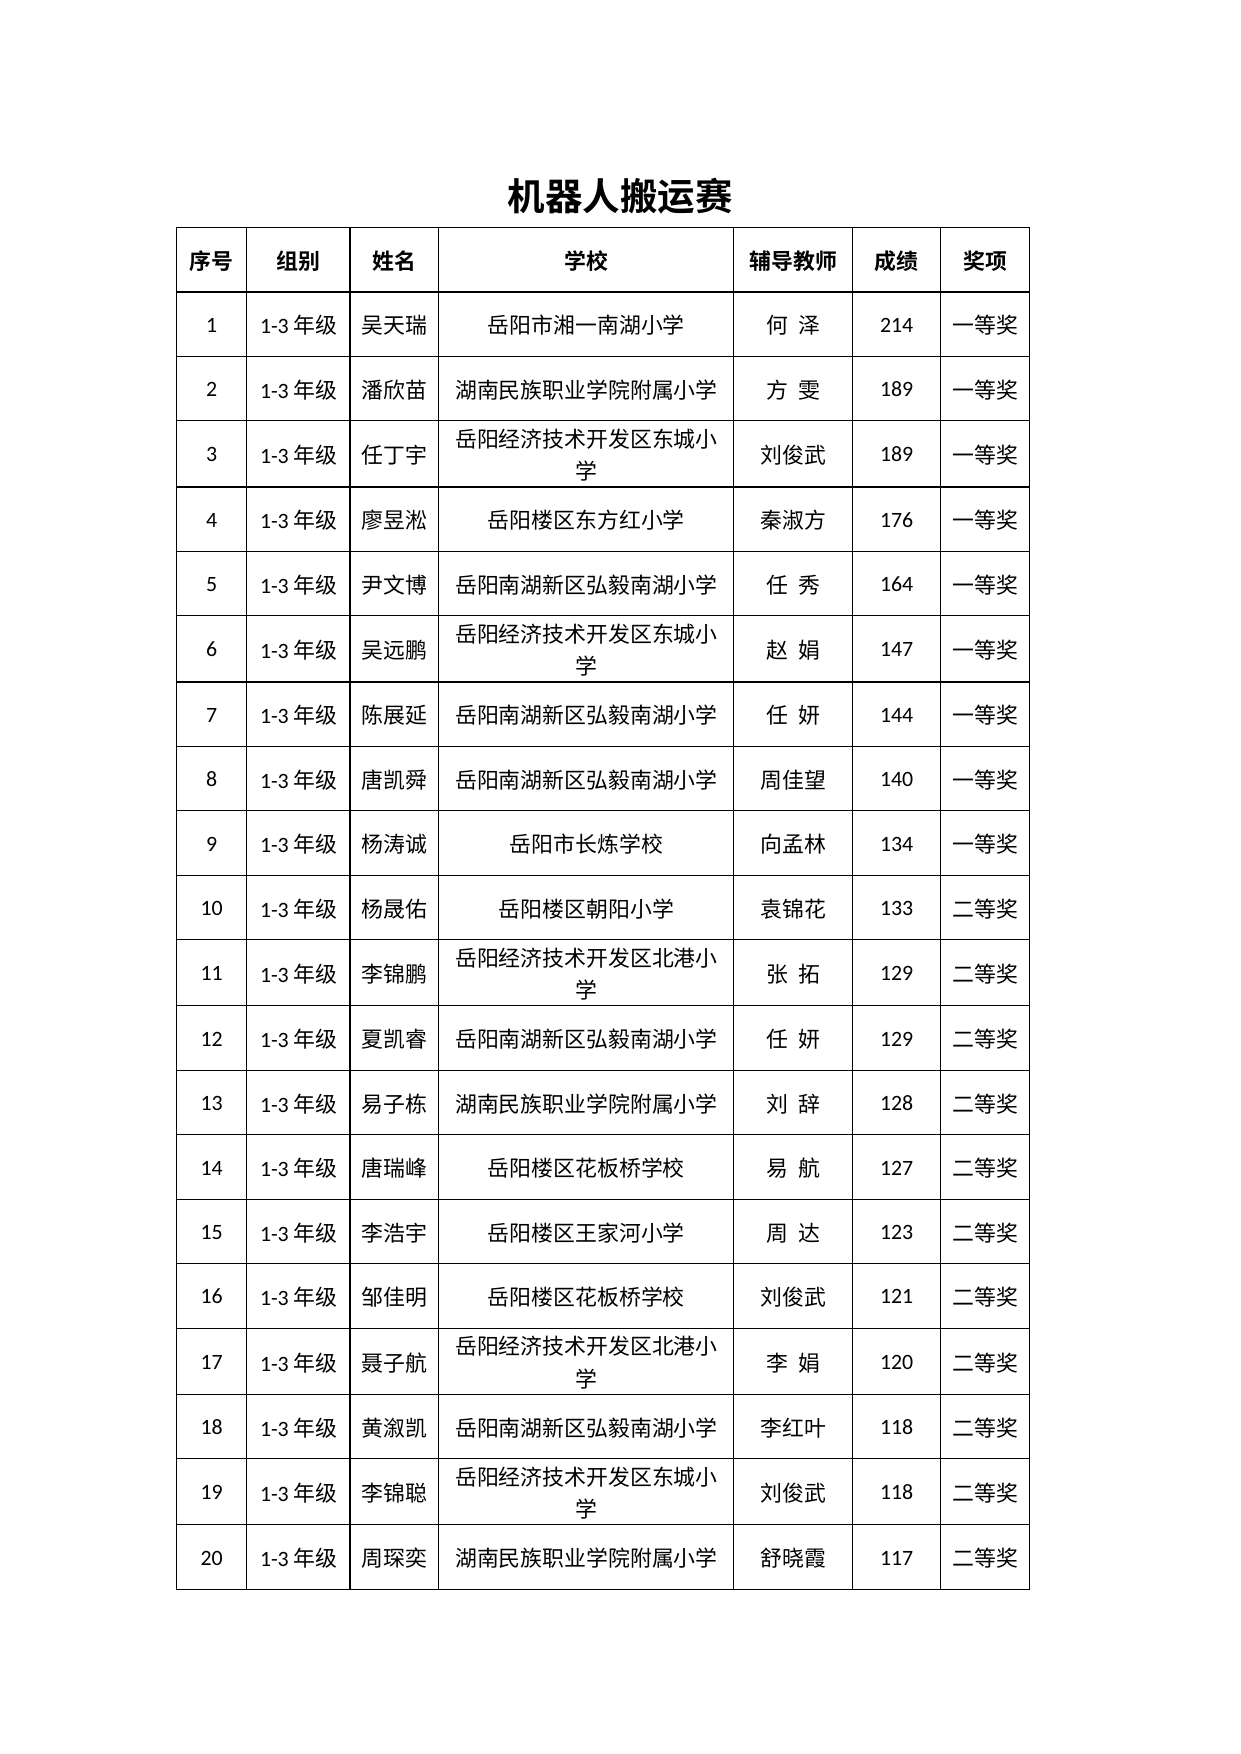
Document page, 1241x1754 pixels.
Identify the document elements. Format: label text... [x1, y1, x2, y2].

table_cell 李红叶 [734, 1395, 852, 1458]
table_cell 214 [853, 293, 940, 356]
table_cell 15 [177, 1200, 246, 1263]
table_cell 1-3年级 [247, 1395, 349, 1458]
table_cell 12 [177, 1006, 246, 1070]
table_cell 133 [853, 876, 940, 939]
table_cell 1-3年级 [247, 488, 349, 551]
table_cell 袁锦花 [734, 876, 852, 939]
table_cell 二等奖 [941, 1329, 1029, 1394]
table_cell 一等奖 [941, 293, 1029, 356]
table_cell 1-3年级 [247, 1135, 349, 1199]
table_cell 13 [177, 1071, 246, 1134]
table_cell 134 [853, 811, 940, 875]
table_cell 易 航 [734, 1135, 852, 1199]
table_cell 128 [853, 1071, 940, 1134]
table_cell 1-3年级 [247, 616, 349, 681]
table_cell 刘 辞 [734, 1071, 852, 1134]
table_cell 任 秀 [734, 552, 852, 615]
table_cell 唐瑞峰 [351, 1135, 438, 1199]
table_cell 岳阳经济技术开发区东城小学 [439, 421, 733, 486]
table_cell 1-3年级 [247, 811, 349, 875]
table_cell 二等奖 [941, 1264, 1029, 1328]
table_cell 邹佳明 [351, 1264, 438, 1328]
table_cell 黄溆凯 [351, 1395, 438, 1458]
table_cell 3 [177, 421, 246, 486]
table_cell 7 [177, 683, 246, 746]
table_cell 方 雯 [734, 357, 852, 420]
table_cell 5 [177, 552, 246, 615]
table_cell 李浩宇 [351, 1200, 438, 1263]
table_cell 17 [177, 1329, 246, 1394]
table_cell 二等奖 [941, 1200, 1029, 1263]
table_cell 6 [177, 616, 246, 681]
table_cell 144 [853, 683, 940, 746]
table_cell 刘俊武 [734, 421, 852, 486]
table_cell 聂子航 [351, 1329, 438, 1394]
table_cell 一等奖 [941, 488, 1029, 551]
table_cell 杨晟佑 [351, 876, 438, 939]
table_cell 二等奖 [941, 1071, 1029, 1134]
table_cell 1-3年级 [247, 357, 349, 420]
table_cell 164 [853, 552, 940, 615]
table_cell 129 [853, 1006, 940, 1070]
table_cell 9 [177, 811, 246, 875]
table_cell 4 [177, 488, 246, 551]
table_cell 岳阳市湘一南湖小学 [439, 293, 733, 356]
table_cell 121 [853, 1264, 940, 1328]
table_cell 李 娟 [734, 1329, 852, 1394]
table_cell 杨涛诚 [351, 811, 438, 875]
table_cell 1-3年级 [247, 293, 349, 356]
text 机器人搬运赛 [187, 162, 1053, 227]
table_header 成绩 [853, 228, 940, 291]
table_cell 岳阳楼区花板桥学校 [439, 1264, 733, 1328]
table_cell 岳阳楼区东方红小学 [439, 488, 733, 551]
table_cell 123 [853, 1200, 940, 1263]
table_cell 岳阳南湖新区弘毅南湖小学 [439, 1006, 733, 1070]
table_cell 岳阳南湖新区弘毅南湖小学 [439, 1395, 733, 1458]
table_cell 岳阳楼区王家河小学 [439, 1200, 733, 1263]
table_cell 李锦鹏 [351, 940, 438, 1005]
table_cell 16 [177, 1264, 246, 1328]
table_cell 147 [853, 616, 940, 681]
table_cell 11 [177, 940, 246, 1005]
table_cell 吴远鹏 [351, 616, 438, 681]
table_cell 岳阳楼区花板桥学校 [439, 1135, 733, 1199]
table_cell 14 [177, 1135, 246, 1199]
table_cell 岳阳经济技术开发区北港小学 [439, 940, 733, 1005]
table_cell 任丁宇 [351, 421, 438, 486]
table_cell 二等奖 [941, 1006, 1029, 1070]
table_cell 二等奖 [941, 1395, 1029, 1458]
table_cell 一等奖 [941, 616, 1029, 681]
table_cell 任 妍 [734, 1006, 852, 1070]
table_header 辅导教师 [734, 228, 852, 291]
table_cell 二等奖 [941, 876, 1029, 939]
table_cell 1 [177, 293, 246, 356]
table_cell 易子栋 [351, 1071, 438, 1134]
table_cell 一等奖 [941, 552, 1029, 615]
table_cell 湖南民族职业学院附属小学 [439, 1071, 733, 1134]
table_cell 1-3年级 [247, 552, 349, 615]
table_cell 1-3年级 [247, 940, 349, 1005]
table_cell 118 [853, 1395, 940, 1458]
table_cell 1-3年级 [247, 1200, 349, 1263]
table_cell 岳阳南湖新区弘毅南湖小学 [439, 747, 733, 810]
table_cell 1-3年级 [247, 683, 349, 746]
table_cell 何 泽 [734, 293, 852, 356]
table_cell 岳阳经济技术开发区北港小学 [439, 1329, 733, 1394]
table_cell 118 [853, 1459, 940, 1524]
table_cell 岳阳经济技术开发区东城小学 [439, 1459, 733, 1524]
table_cell 周琛奕 [351, 1525, 438, 1589]
table_header 奖项 [941, 228, 1029, 291]
table_header 学校 [439, 228, 733, 291]
table_cell 湖南民族职业学院附属小学 [439, 357, 733, 420]
table_cell 一等奖 [941, 357, 1029, 420]
table_cell 189 [853, 421, 940, 486]
table_cell 120 [853, 1329, 940, 1394]
table_cell 夏凯睿 [351, 1006, 438, 1070]
table_cell 岳阳南湖新区弘毅南湖小学 [439, 552, 733, 615]
table_cell 127 [853, 1135, 940, 1199]
table_cell 刘俊武 [734, 1264, 852, 1328]
table_header 姓名 [351, 228, 438, 291]
table_cell 李锦聪 [351, 1459, 438, 1524]
table_cell 1-3年级 [247, 1264, 349, 1328]
table_cell 尹文博 [351, 552, 438, 615]
table_cell 二等奖 [941, 940, 1029, 1005]
table_cell 二等奖 [941, 1525, 1029, 1589]
table_cell 176 [853, 488, 940, 551]
table_cell 二等奖 [941, 1459, 1029, 1524]
table_cell 1-3年级 [247, 876, 349, 939]
table_cell 一等奖 [941, 421, 1029, 486]
table_cell 任 妍 [734, 683, 852, 746]
table_cell 赵 娟 [734, 616, 852, 681]
table_cell 舒晓霞 [734, 1525, 852, 1589]
table_cell 1-3年级 [247, 1006, 349, 1070]
table_cell 一等奖 [941, 747, 1029, 810]
table_cell 18 [177, 1395, 246, 1458]
table_cell 1-3年级 [247, 1071, 349, 1134]
table_cell 刘俊武 [734, 1459, 852, 1524]
table_cell 向孟林 [734, 811, 852, 875]
table_cell 岳阳楼区朝阳小学 [439, 876, 733, 939]
table_cell 1-3年级 [247, 747, 349, 810]
table_cell 周佳望 [734, 747, 852, 810]
table_cell 8 [177, 747, 246, 810]
table_cell 湖南民族职业学院附属小学 [439, 1525, 733, 1589]
table_cell 张 拓 [734, 940, 852, 1005]
table_cell 廖昱淞 [351, 488, 438, 551]
table_cell 吴天瑞 [351, 293, 438, 356]
table_cell 2 [177, 357, 246, 420]
table_cell 岳阳经济技术开发区东城小学 [439, 616, 733, 681]
table_cell 19 [177, 1459, 246, 1524]
table_cell 潘欣苗 [351, 357, 438, 420]
table_cell 117 [853, 1525, 940, 1589]
table_header 序号 [177, 228, 246, 291]
table_cell 1-3年级 [247, 1459, 349, 1524]
table_cell 周 达 [734, 1200, 852, 1263]
table_cell 20 [177, 1525, 246, 1589]
table_cell 岳阳市长炼学校 [439, 811, 733, 875]
table_cell 10 [177, 876, 246, 939]
table_cell 唐凯舜 [351, 747, 438, 810]
table_cell 189 [853, 357, 940, 420]
table_cell 一等奖 [941, 811, 1029, 875]
table_cell 二等奖 [941, 1135, 1029, 1199]
table_cell 129 [853, 940, 940, 1005]
table_cell 秦淑方 [734, 488, 852, 551]
table_cell 陈展延 [351, 683, 438, 746]
table_cell 140 [853, 747, 940, 810]
table_cell 1-3年级 [247, 421, 349, 486]
table_cell 一等奖 [941, 683, 1029, 746]
table_cell 1-3年级 [247, 1329, 349, 1394]
table_cell 岳阳南湖新区弘毅南湖小学 [439, 683, 733, 746]
table_cell 1-3年级 [247, 1525, 349, 1589]
table_header 组别 [247, 228, 349, 291]
